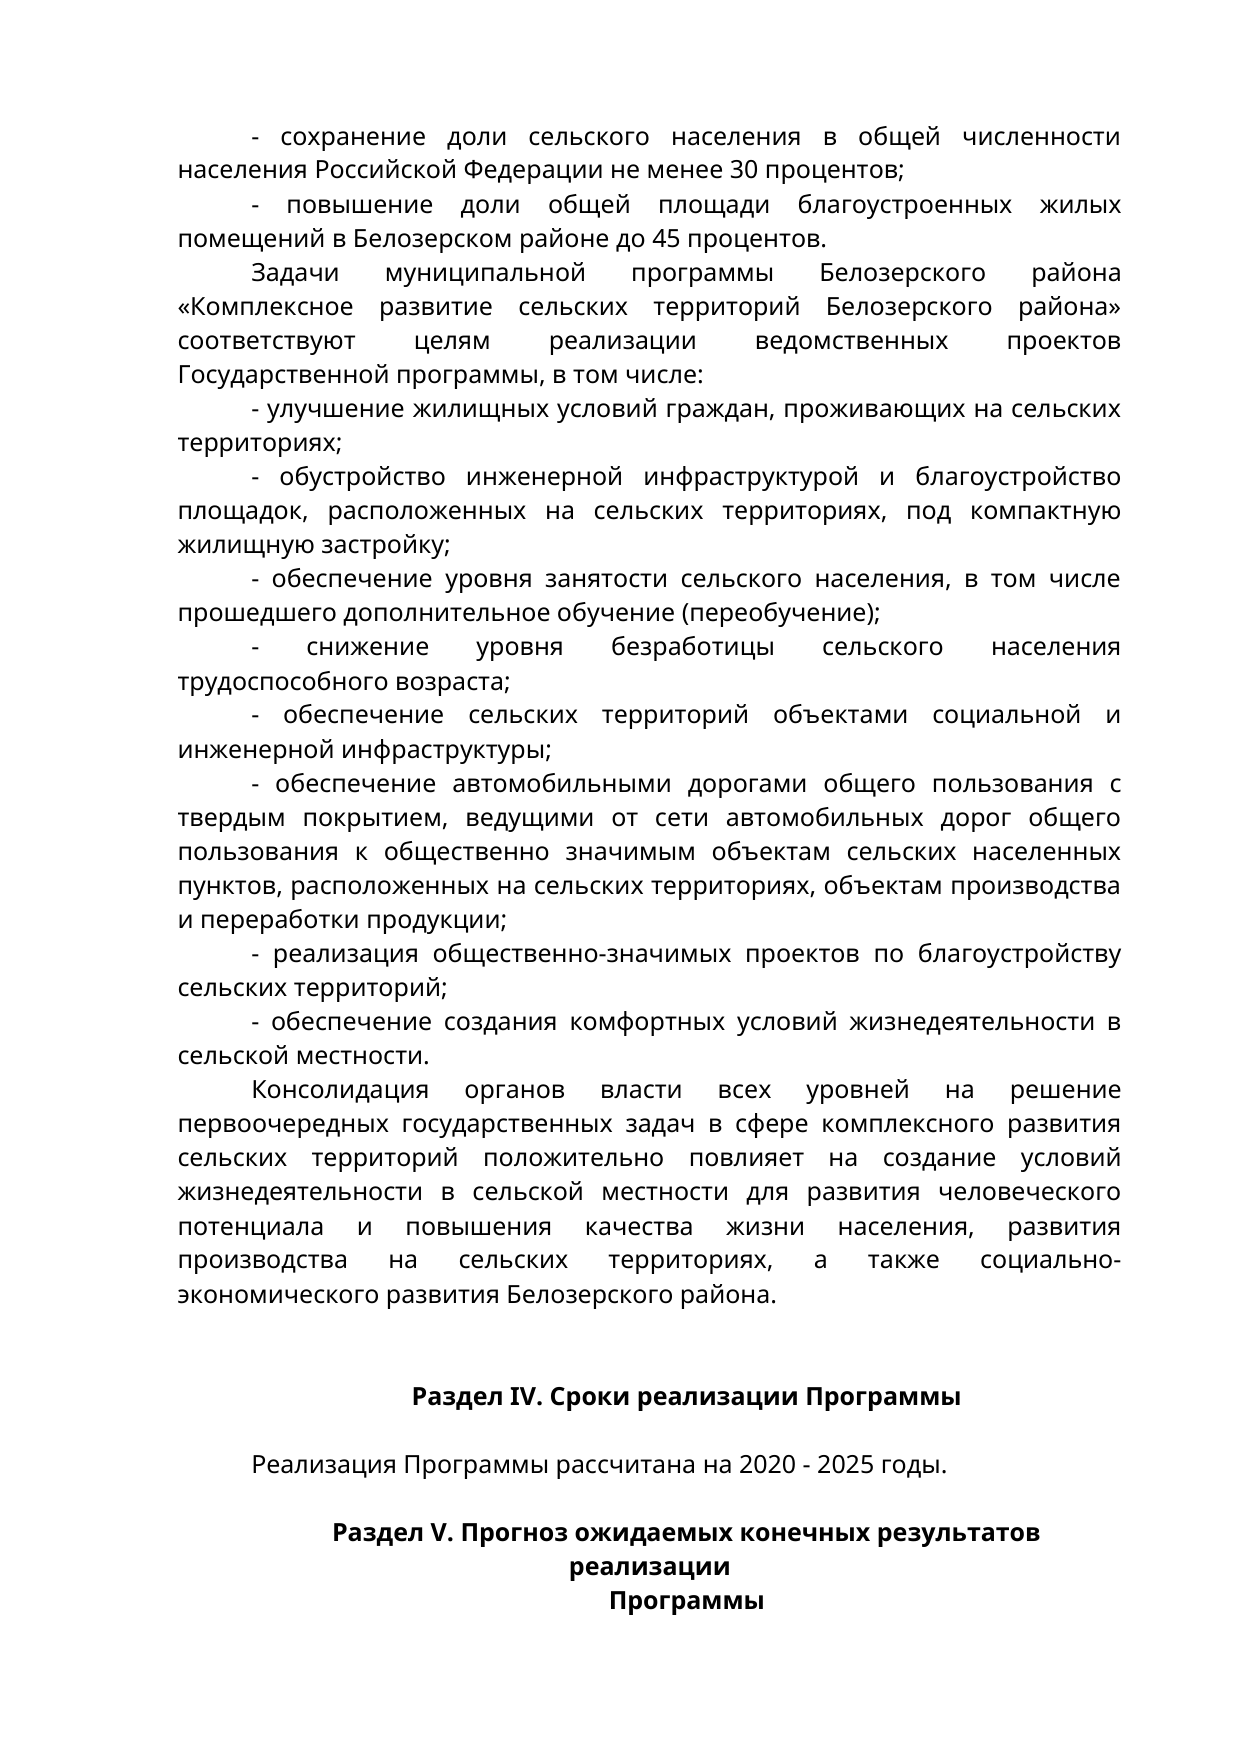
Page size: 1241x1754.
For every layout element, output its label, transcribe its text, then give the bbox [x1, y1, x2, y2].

text - улучшение жилищных условий граждан, проживающих на сельских территориях; [177, 391, 1122, 459]
text - обеспечение уровня занятости сельского населения, в том числе прошедшего дополнительное обучение (переобучение); [177, 561, 1122, 629]
text Задачи муниципальной программы Белозерского района «Комплексное развитие сельских территорий Белозерского района» соответствуют целям реализации ведомственных проектов Государственной программы, в том числе: [177, 254, 1122, 391]
text Раздел IV. Сроки реализации Программы [177, 1378, 1122, 1412]
text Программы [177, 1583, 1122, 1617]
text Консолидация органов власти всех уровней на решение первоочередных государственных задач в сфере комплексного развития сельских территорий положительно повлияет на создание условий жизнедеятельности в сельской местности для развития человеческого потенциала и повышения качества жизни населения, развития производства на сельских территориях, а также социально- экономического развития Белозерского района. [177, 1072, 1122, 1310]
text Реализация Программы рассчитана на 2020 - 2025 годы. [177, 1447, 1122, 1481]
text - обеспечение автомобильными дорогами общего пользования с твердым покрытием, ведущими от сети автомобильных дорог общего пользования к общественно значимым объектам сельских населенных пунктов, расположенных на сельских территориях, объектам производства и переработки продукции; [177, 765, 1122, 936]
text - повышение доли общей площади благоустроенных жилых помещений в Белозерском районе до 45 процентов. [177, 186, 1122, 254]
text - обеспечение создания комфортных условий жизнедеятельности в сельской местности. [177, 1004, 1122, 1072]
text - обустройство инженерной инфраструктурой и благоустройство площадок, расположенных на сельских территориях, под компактную жилищную застройку; [177, 459, 1122, 561]
text - снижение уровня безработицы сельского населения трудоспособного возраста; [177, 629, 1122, 697]
text - обеспечение сельских территорий объектами социальной и инженерной инфраструктуры; [177, 697, 1122, 765]
text - реализация общественно-значимых проектов по благоустройству сельских территорий; [177, 936, 1122, 1004]
text - сохранение доли сельского населения в общей численности населения Российской Федерации не менее 30 процентов; [177, 118, 1122, 186]
text Раздел V. Прогноз ожидаемых конечных результатов реализации [177, 1515, 1122, 1583]
